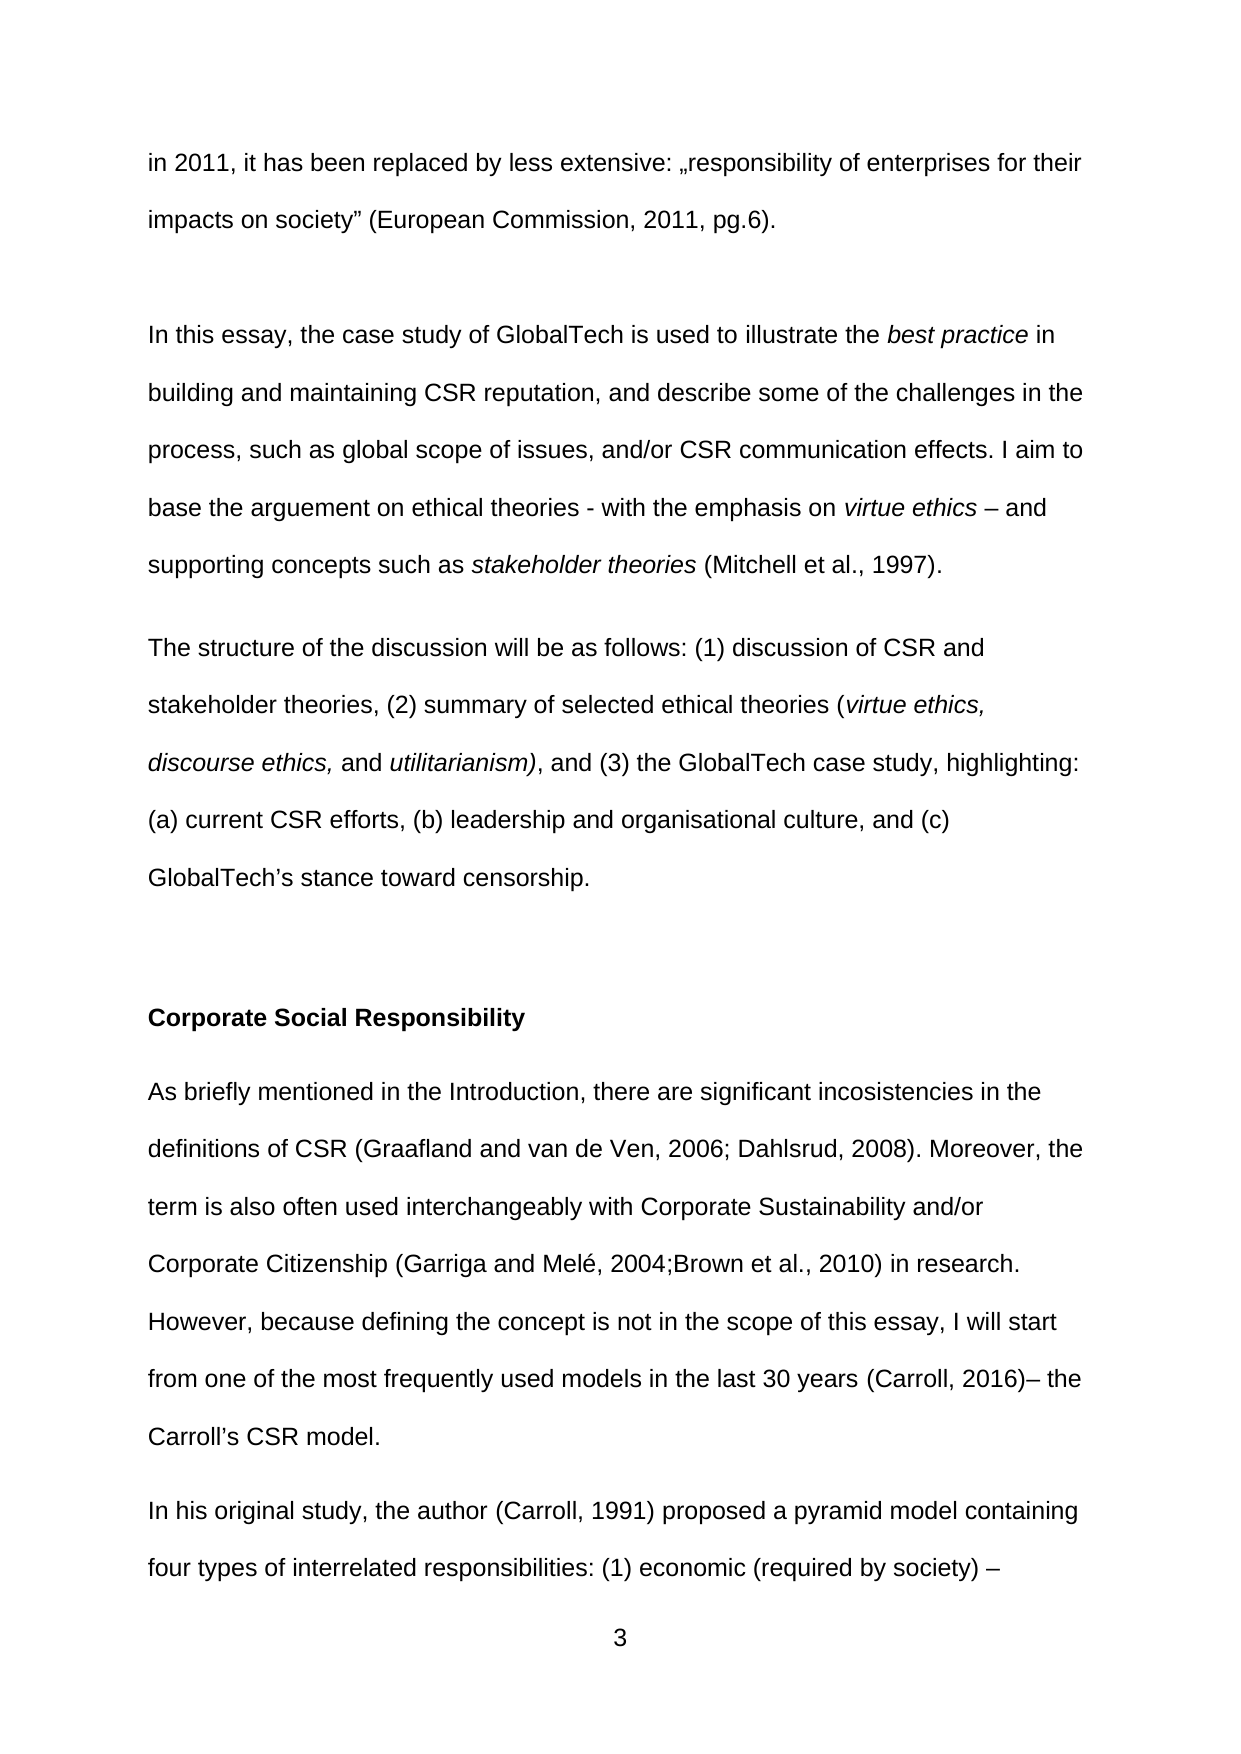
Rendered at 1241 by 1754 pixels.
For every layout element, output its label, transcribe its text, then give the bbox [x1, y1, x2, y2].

text In this essay, the case study of GlobalTech is used to illustrate the best practice in building and maintaining CSR reputation, and describe some of the challenges in the process, such as global scope of issues, and/or CSR communication effects. I aim to base the arguement on ethical theories - with the emphasis on virtue ethics – and supporting concepts such as stakeholder theories (Mitchell et al., 1997). [148, 320, 1093, 579]
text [148, 1496, 1093, 1582]
text The structure of the discussion will be as follows: (1) discussion of CSR and stakeholder theories, (2) summary of selected ethical theories (virtue ethics, discourse ethics, and utilitarianism), and (3) the GlobalTech case study, highlighting: (a) current CSR efforts, (b) leadership and organisational culture, and (c) GlobalTech’s stance toward censorship. [148, 633, 1093, 891]
text Corporate Social Responsibility [148, 1003, 1093, 1031]
text As briefly mentioned in the Introduction, there are significant incosistencies in the definitions of CSR (Graafland and van de Ven, 2006; Dahlsrud, 2008). Moreover, the term is also often used interchangeably with Corporate Sustainability and/or Corporate Citizenship (Garriga and Melé, 2004;Brown et al., 2010) in research. However, because defining the concept is not in the scope of this essay, I will start from one of the most frequently used models in the last 30 years (Carroll, 2016)– the Carroll’s CSR model. [148, 1077, 1093, 1451]
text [148, 148, 1093, 234]
